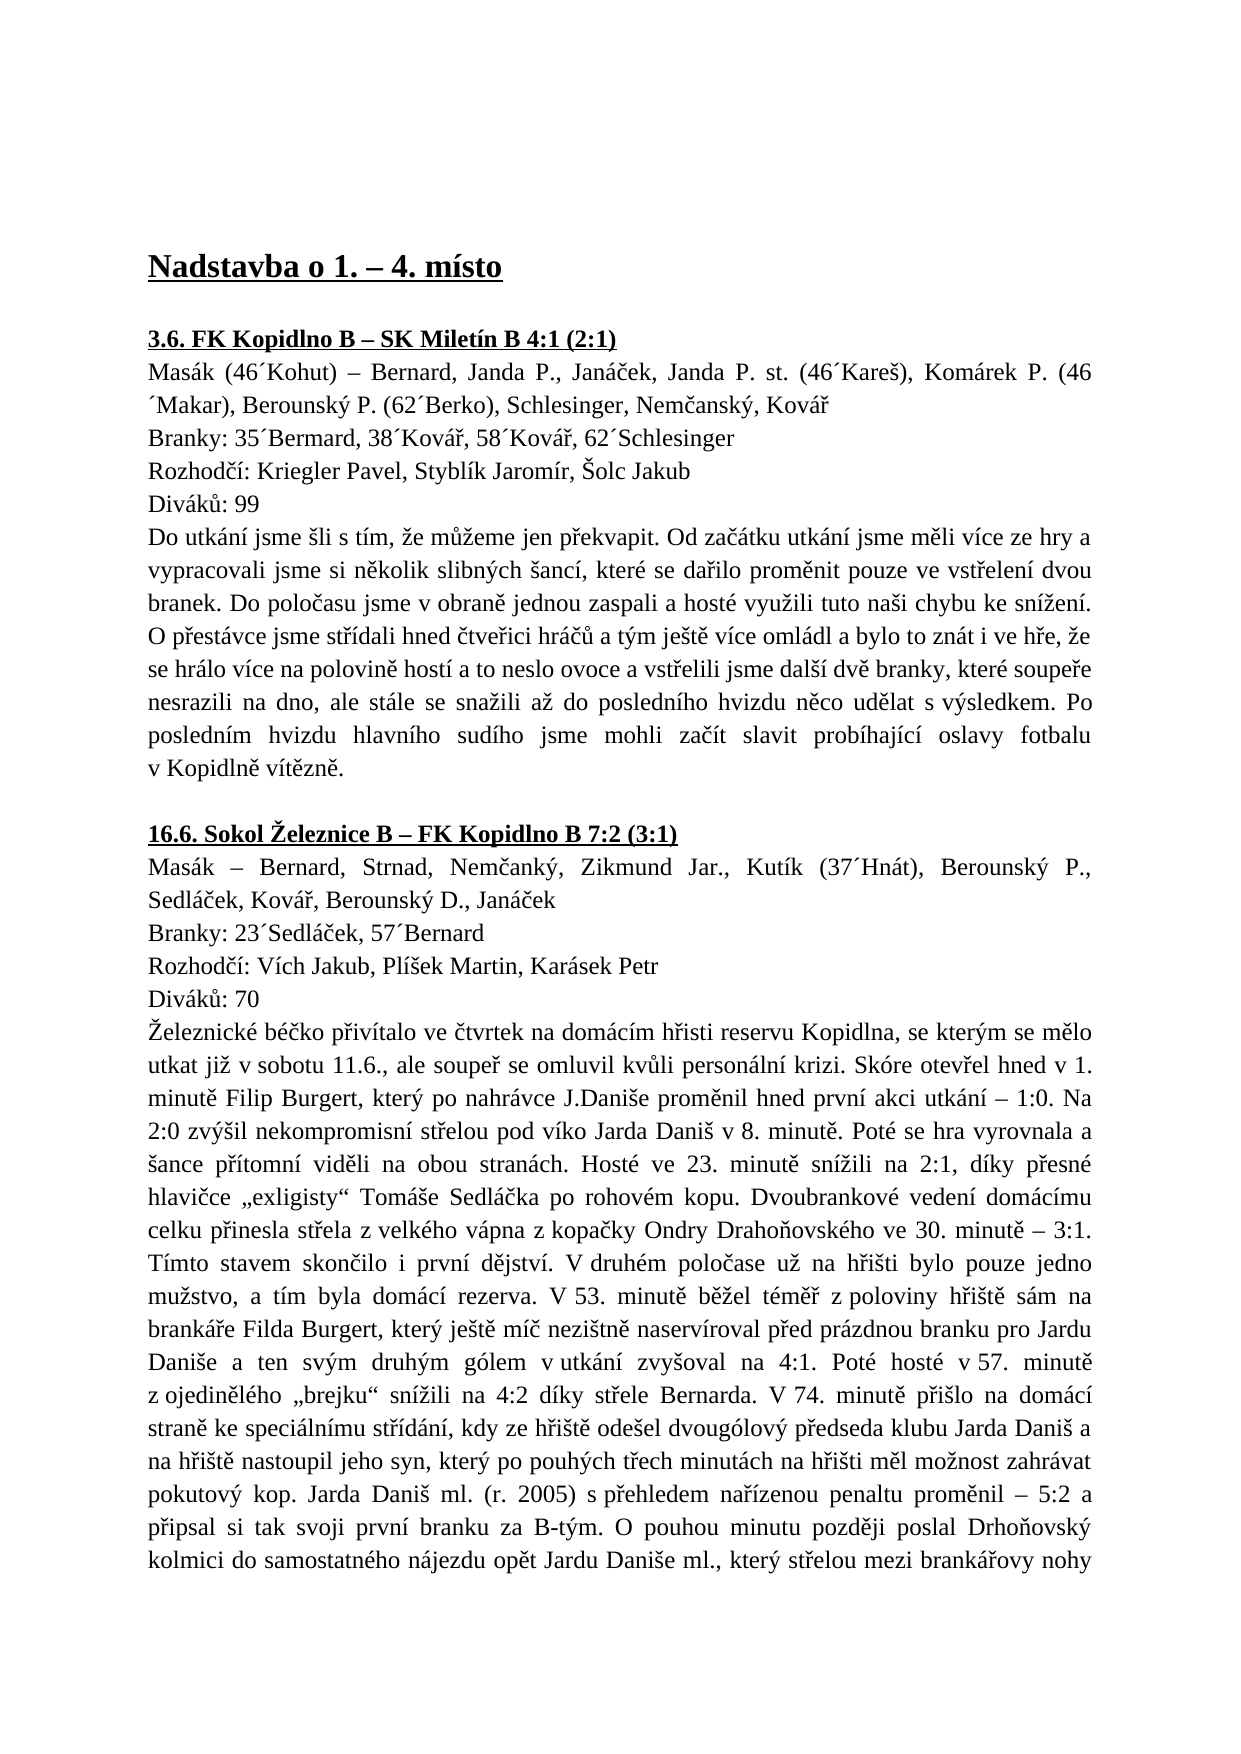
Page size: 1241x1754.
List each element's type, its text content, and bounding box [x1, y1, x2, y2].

text 16.6. Sokol Železnice B – FK Kopidlno B 7:2 (3:1) [148, 819, 1093, 848]
text Branky: 23´Sedláček, 57´Bernard [148, 918, 1093, 947]
text Rozhodčí: Vích Jakub, Plíšek Martin, Karásek Petr [148, 951, 1093, 980]
text Masák – Bernard, Strnad, Nemčanký, Zikmund Jar., Kutík (37´Hnát), Berounský P., Sedláček, Kovář, Berounský D., Janáček [148, 852, 1093, 914]
text Diváků: 99 [148, 489, 1093, 518]
text Masák (46´Kohut) – Bernard, Janda P., Janáček, Janda P. st. (46´Kareš), Komárek P. (46´Makar), Berounský P. (62´Berko), Schlesinger, Nemčanský, Kovář [148, 357, 1093, 418]
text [148, 1017, 1093, 1574]
text Branky: 35´Bermard, 38´Kovář, 58´Kovář, 62´Schlesinger [148, 423, 1093, 452]
text 3.6. FK Kopidlno B – SK Miletín B 4:1 (2:1) [148, 324, 1093, 352]
text Do utkání jsme šli s tím, že můžeme jen překvapit. Od začátku utkání jsme měli více ze hry a vypracovali jsme si několik slibných šancí, které se dařilo proměnit pouze ve vstřelení dvou branek. Do poločasu jsme v obraně jednou zaspali a hosté využili tuto naši chybu ke snížení. O přestávce jsme střídali hned čtveřici hráčů a tým ještě více omládl a bylo to znát i ve hře, že se hrálo více na polovině hostí a to neslo ovoce a vstřelili jsme další dvě branky, které soupeře nesrazili na dno, ale stále se snažili až do posledního hvizdu něco udělat s výsledkem. Po posledním hvizdu hlavního sudího jsme mohli začít slavit probíhající oslavy fotbalu v Kopidlně vítězně. [148, 522, 1093, 782]
text Diváků: 70 [148, 984, 1093, 1013]
text Nadstavba o 1. – 4. místo [148, 247, 1093, 285]
text Rozhodčí: Kriegler Pavel, Styblík Jaromír, Šolc Jakub [148, 456, 1093, 484]
